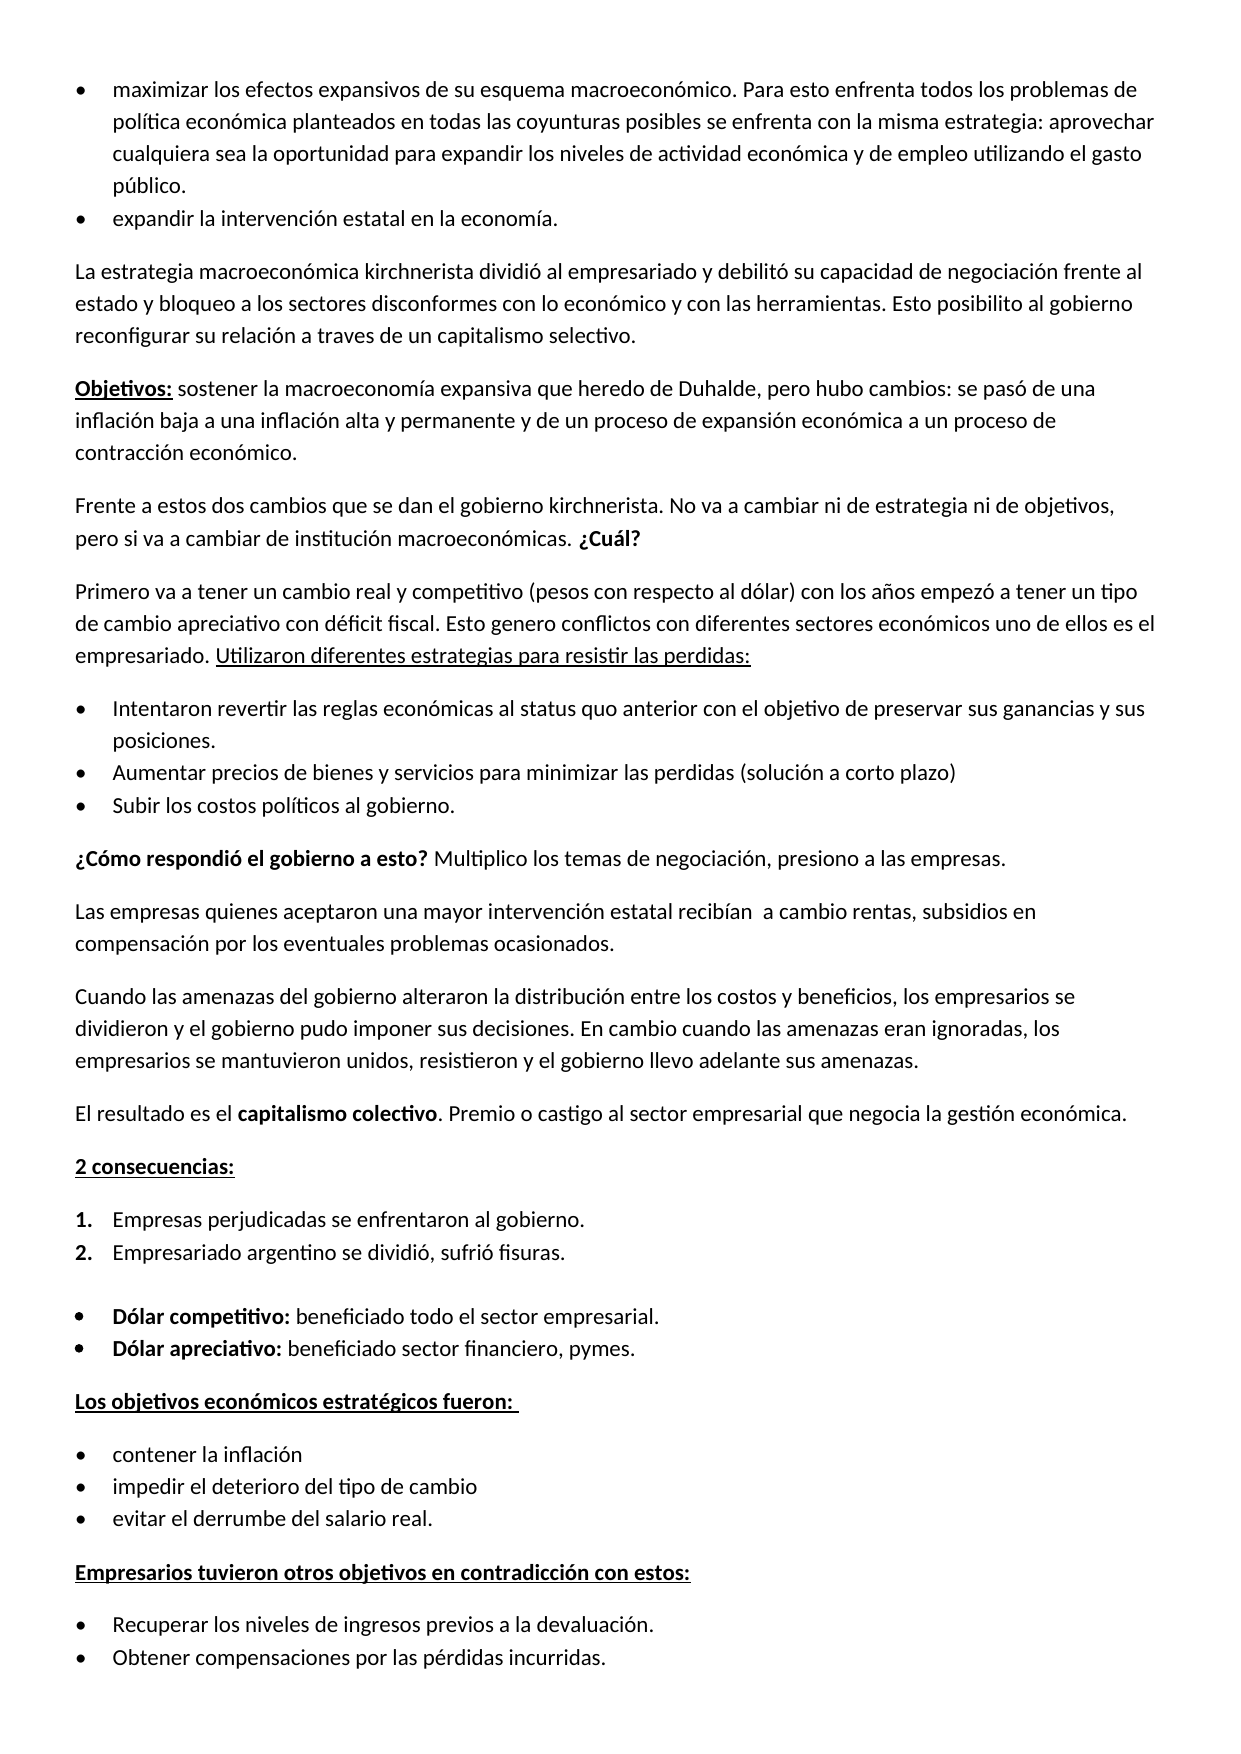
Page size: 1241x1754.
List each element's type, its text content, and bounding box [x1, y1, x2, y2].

text 2 consecuencias: [75, 1152, 1165, 1180]
list maximizar los efectos expansivos de su esquema macroeconómico. Para esto enfrenta todos los problemas de política económica planteados en todas las coyunturas posibles se enfrenta con la misma estrategia: aprovechar cualquiera sea la oportunidad para expandir los niveles de actividad económica y de empleo utilizando el gasto público. [75, 75, 1165, 199]
list Recuperar los niveles de ingresos previos a la devaluación. [75, 1611, 1165, 1639]
text Objetivos: sostener la macroeconomía expansiva que heredo de Duhalde, pero hubo cambios: se pasó de una inflación baja a una inflación alta y permanente y de un proceso de expansión económica a un proceso de contracción económico. [75, 374, 1165, 467]
list Empresas perjudicadas se enfrentaron al gobierno. [75, 1205, 1165, 1233]
text Las empresas quienes aceptaron una mayor intervención estatal recibían a cambio rentas, subsidios en compensación por los eventuales problemas ocasionados. [75, 897, 1165, 957]
list Dólar competitivo: beneficiado todo el sector empresarial. [75, 1302, 1165, 1330]
text Primero va a tener un cambio real y competitivo (pesos con respecto al dólar) con los años empezó a tener un tipo de cambio apreciativo con déficit fiscal. Esto genero conflictos con diferentes sectores económicos uno de ellos es el empresariado. Utilizaron diferentes estrategias para resistir las perdidas: [75, 577, 1165, 669]
list Aumentar precios de bienes y servicios para minimizar las perdidas (solución a corto plazo) [75, 758, 1165, 787]
list contener la inflación [75, 1440, 1165, 1468]
text Los objetivos económicos estratégicos fueron: [75, 1387, 1165, 1415]
list Intentaron revertir las reglas económicas al status quo anterior con el objetivo de preservar sus ganancias y sus posiciones. [75, 694, 1165, 754]
text Cuando las amenazas del gobierno alteraron la distribución entre los costos y beneficios, los empresarios se dividieron y el gobierno pudo imponer sus decisiones. En cambio cuando las amenazas eran ignoradas, los empresarios se mantuvieron unidos, resistieron y el gobierno llevo adelante sus amenazas. [75, 982, 1165, 1074]
text El resultado es el capitalismo colectivo. Premio o castigo al sector empresarial que negocia la gestión económica. [75, 1099, 1165, 1127]
list Dólar apreciativo: beneficiado sector financiero, pymes. [75, 1334, 1165, 1362]
text La estrategia macroeconómica kirchnerista dividió al empresariado y debilitó su capacidad de negociación frente al estado y bloqueo a los sectores disconformes con lo económico y con las herramientas. Esto posibilito al gobierno reconfigurar su relación a traves de un capitalismo selectivo. [75, 257, 1165, 349]
list Obtener compensaciones por las pérdidas incurridas. [75, 1643, 1165, 1671]
text Empresarios tuvieron otros objetivos en contradicción con estos: [75, 1558, 1165, 1586]
list Subir los costos políticos al gobierno. [75, 791, 1165, 819]
text Frente a estos dos cambios que se dan el gobierno kirchnerista. No va a cambiar ni de estrategia ni de objetivos, pero si va a cambiar de institución macroeconómicas. ¿Cuál? [75, 492, 1165, 552]
list impedir el deterioro del tipo de cambio [75, 1472, 1165, 1500]
list Empresariado argentino se dividió, sufrió fisuras. [75, 1238, 1165, 1266]
text ¿Cómo respondió el gobierno a esto? Multiplico los temas de negociación, presiono a las empresas. [75, 844, 1165, 872]
list expandir la intervención estatal en la economía. [75, 204, 1165, 232]
list evitar el derrumbe del salario real. [75, 1504, 1165, 1533]
